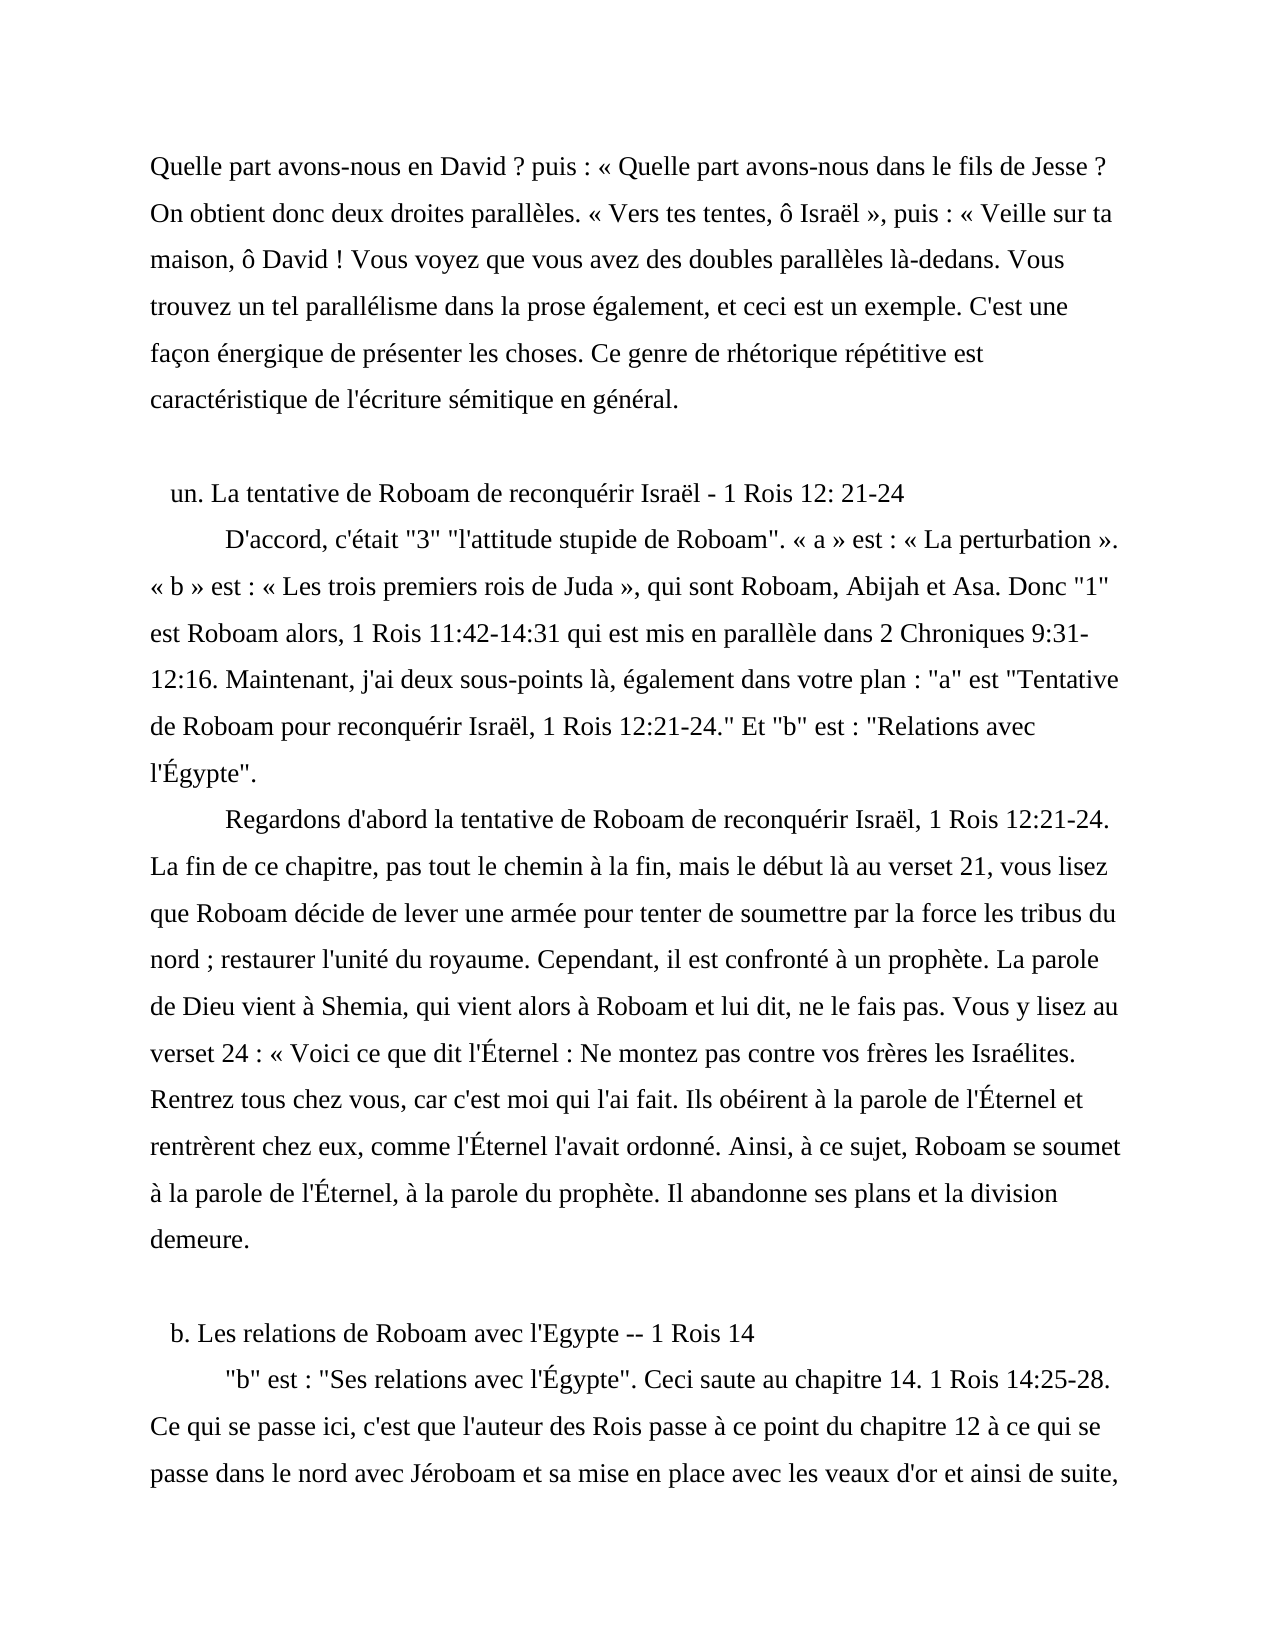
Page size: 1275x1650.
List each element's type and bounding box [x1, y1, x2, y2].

text [150, 150, 1125, 1488]
